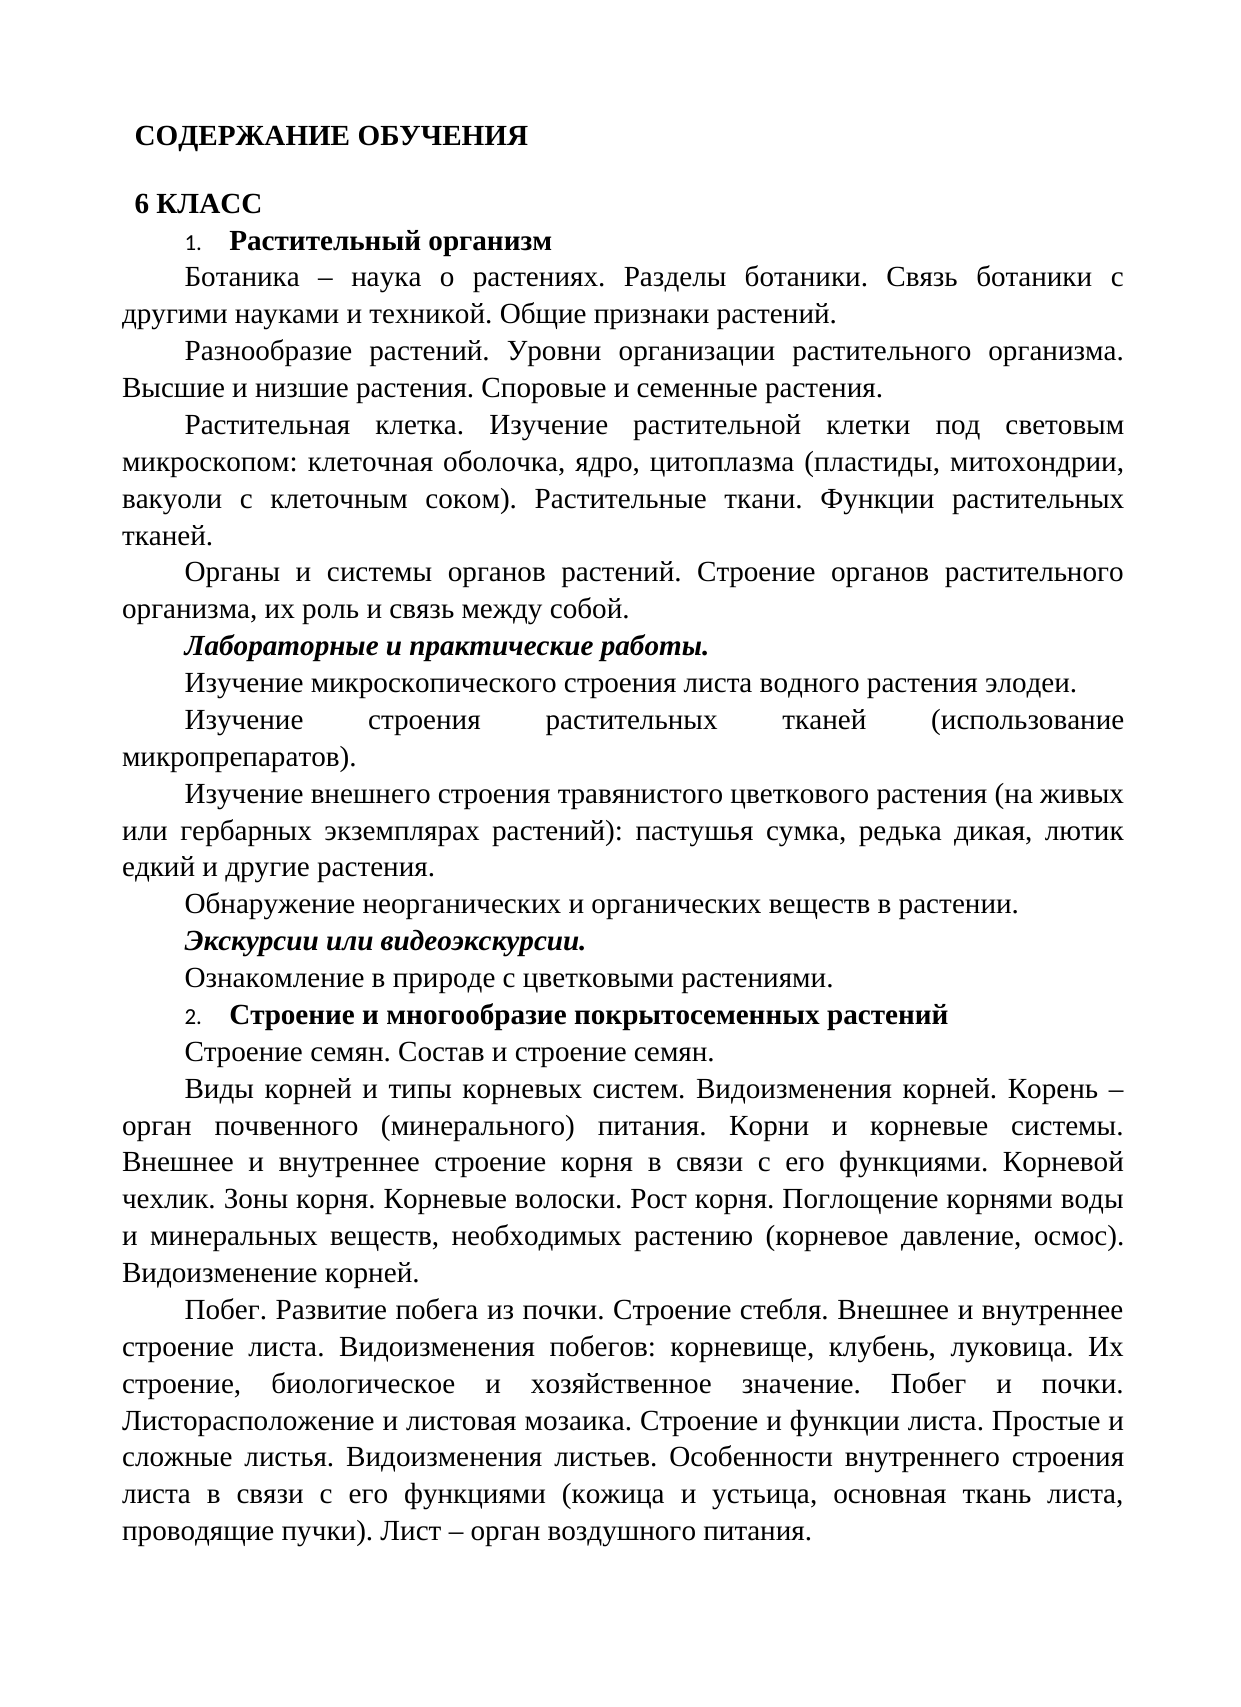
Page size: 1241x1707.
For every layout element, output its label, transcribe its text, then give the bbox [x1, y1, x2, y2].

text Обнаружение неорганических и органических веществ в растении. [122, 886, 1125, 920]
text Изучение внешнего строения травянистого цветкового растения (на живых или гербарных экземплярах растений): пастушья сумка, редька дикая, лютик едкий и другие растения. [122, 776, 1125, 883]
text Органы и системы органов растений. Строение органов растительного организма, их роль и связь между собой. [122, 554, 1125, 625]
text Ознакомление в природе с цветковыми растениями. [122, 960, 1125, 994]
text СОДЕРЖАНИЕ ОБУЧЕНИЯ [134, 118, 1125, 152]
text Изучение строения растительных тканей (использование микропрепаратов). [122, 702, 1125, 772]
text Лабораторные и практические работы. [122, 628, 1125, 662]
text Строение семян. Состав и строение семян. [122, 1034, 1125, 1067]
text Экскурсии или видеоэкскурсии. [122, 923, 1125, 957]
text Виды корней и типы корневых систем. Видоизменения корней. Корень – орган почвенного (минерального) питания. Корни и корневые системы. Внешнее и внутреннее строение корня в связи с его функциями. Корневой чехлик. Зоны корня. Корневые волоски. Рост корня. Поглощение корнями воды и минеральных веществ, необходимых растению (корневое давление, осмос). Видоизменение корней. [122, 1071, 1125, 1289]
list Строение и многообразие покрытосеменных растений [184, 997, 1125, 1031]
text Побег. Развитие побега из почки. Строение стебля. Внешнее и внутреннее строение листа. Видоизменения побегов: корневище, клубень, луковица. Их строение, биологическое и хозяйственное значение. Побег и почки. Листорасположение и листовая мозаика. Строение и функции листа. Простые и сложные листья. Видоизменения листьев. Особенности внутреннего строения листа в связи с его функциями (кожица и устьица, основная ткань листа, проводящие пучки). Лист – орган воздушного питания. [122, 1292, 1125, 1547]
text Растительная клетка. Изучение растительной клетки под световым микроскопом: клеточная оболочка, ядро, цитоплазма (пластиды, митохондрии, вакуоли с клеточным соком). Растительные ткани. Функции растительных тканей. [122, 407, 1125, 551]
list Растительный организм [184, 223, 1125, 256]
text Изучение микроскопического строения листа водного растения элодеи. [122, 665, 1125, 699]
text Разнообразие растений. Уровни организации растительного организма. Высшие и низшие растения. Споровые и семенные растения. [122, 333, 1125, 404]
text 6 КЛАСС [134, 186, 1125, 219]
text Ботаника – наука о растениях. Разделы ботаники. Связь ботаники с другими науками и техникой. Общие признаки растений. [122, 259, 1125, 330]
